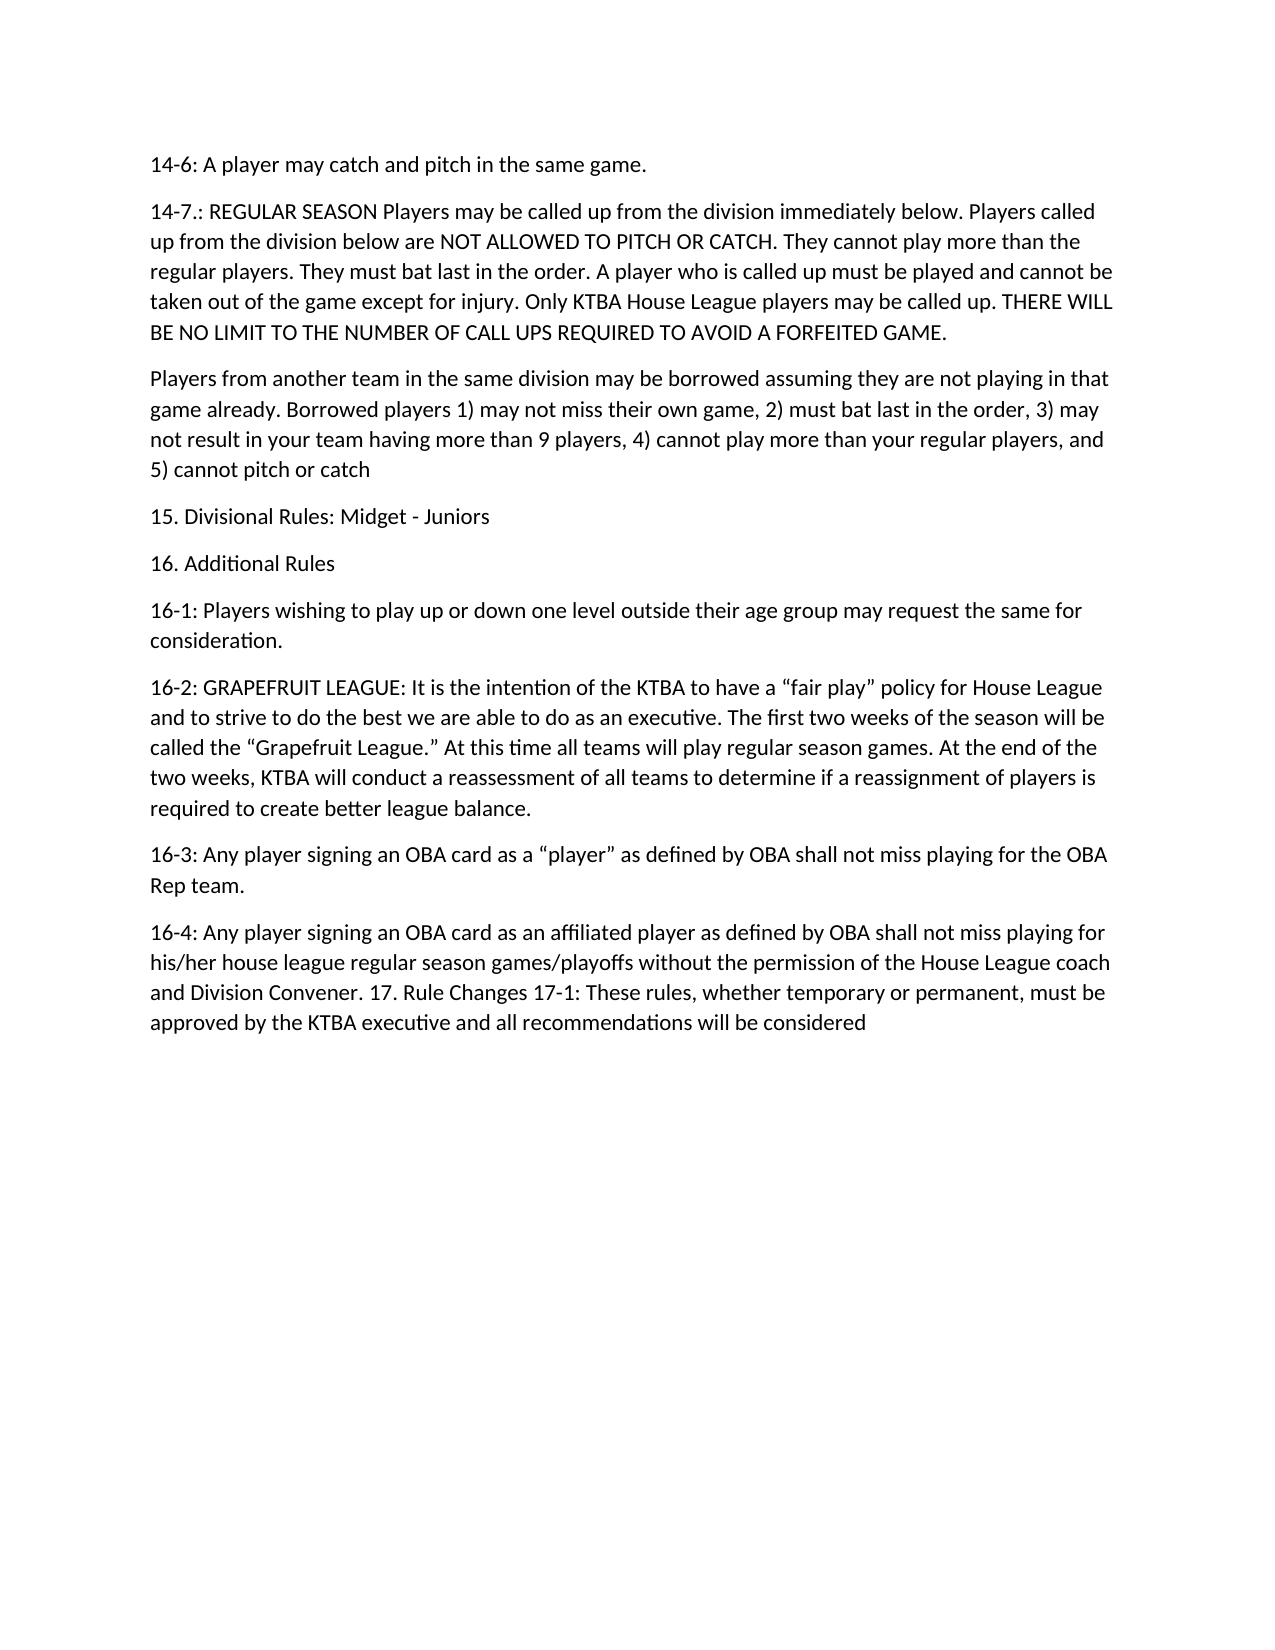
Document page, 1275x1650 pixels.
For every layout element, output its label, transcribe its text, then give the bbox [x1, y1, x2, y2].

text Players from another team in the same division may be borrowed assuming they are not playing in that game already. Borrowed players 1) may not miss their own game, 2) must bat last in the order, 3) may not result in your team having more than 9 players, 4) cannot play more than your regular players, and 5) cannot pitch or catch [150, 364, 1125, 483]
text 14-6: A player may catch and pitch in the same game. [150, 150, 1125, 178]
text 16-3: Any player signing an OBA card as a “player” as defined by OBA shall not miss playing for the OBA Rep team. [150, 841, 1125, 899]
text 15. Divisional Rules: Midget - Juniors [150, 502, 1125, 530]
text 16. Additional Rules [150, 549, 1125, 577]
text 16-1: Players wishing to play up or down one level outside their age group may request the same for consideration. [150, 596, 1125, 654]
text 14-7.: REGULAR SEASON Players may be called up from the division immediately below. Players called up from the division below are NOT ALLOWED TO PITCH OR CATCH. They cannot play more than the regular players. They must bat last in the order. A player who is called up must be played and cannot be taken out of the game except for injury. Only KTBA House League players may be called up. THERE WILL BE NO LIMIT TO THE NUMBER OF CALL UPS REQUIRED TO AVOID A FORFEITED GAME. [150, 197, 1125, 346]
text 16-4: Any player signing an OBA card as an affiliated player as defined by OBA shall not miss playing for his/her house league regular season games/playoffs without the permission of the House League coach and Division Convener. 17. Rule Changes 17-1: These rules, whether temporary or permanent, must be approved by the KTBA executive and all recommendations will be considered [150, 918, 1125, 1036]
text 16-2: GRAPEFRUIT LEAGUE: It is the intention of the KTBA to have a “fair play” policy for House League and to strive to do the best we are able to do as an executive. The first two weeks of the season will be called the “Grapefruit League.” At this time all teams will play regular season games. At the end of the two weeks, KTBA will conduct a reassessment of all teams to determine if a reassignment of players is required to create better league balance. [150, 673, 1125, 822]
